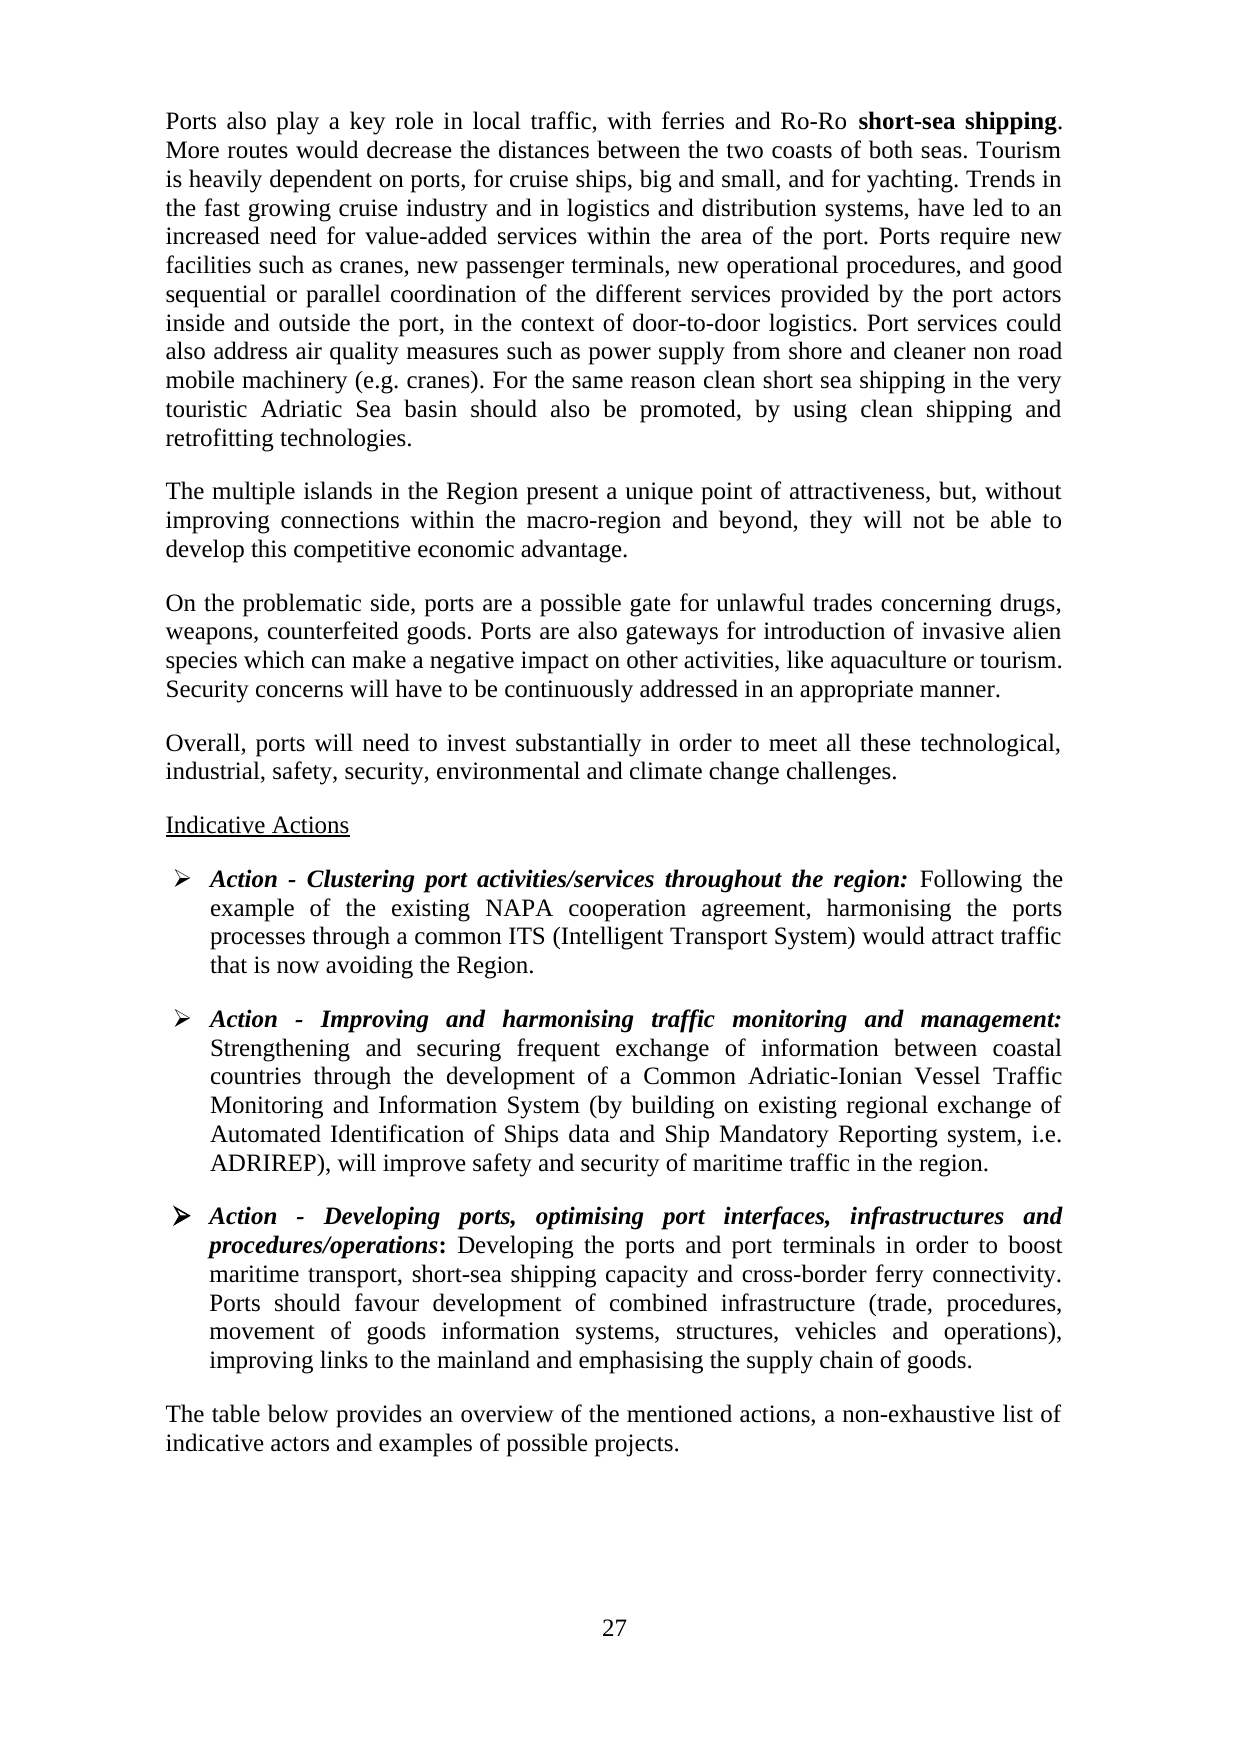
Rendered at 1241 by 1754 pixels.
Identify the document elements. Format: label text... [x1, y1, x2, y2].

text The table below provides an overview of the mentioned actions, a non-exhaustive list of indicative actors and examples of possible projects. [165, 1399, 1063, 1456]
list Action - Improving and harmonising traffic monitoring and management: Strengthening and securing frequent exchange of information between coastal countries through the development of a Common Adriatic-Ionian Vessel Traffic Monitoring and Information System (by building on existing regional exchange of Automated Identification of Ships data and Ship Mandatory Reporting system, i.e. ADRIREP), will improve safety and security of maritime traffic in the region. [172, 1004, 1063, 1176]
text Ports also play a key role in local traffic, with ferries and Ro-Ro short-sea shipping. More routes would decrease the distances between the two coasts of both seas. Tourism is heavily dependent on ports, for cruise ships, big and small, and for yachting. Trends in the fast growing cruise industry and in logistics and distribution systems, have led to an increased need for value-added services within the area of the port. Ports require new facilities such as cranes, new passenger terminals, new operational procedures, and good sequential or parallel coordination of the different services provided by the port actors inside and outside the port, in the context of door-to-door logistics. Port services could also address air quality measures such as power supply from shore and cleaner non road mobile machinery (e.g. cranes). For the same reason clean short sea shipping in the very touristic basin should also be promoted, by using clean shipping and retrofitting technologies. [165, 106, 1063, 451]
list Action - Clustering port activities/services throughout the region: Following the example of the existing cooperation agreement, harmonising the ports processes through a common ITS (Intelligent Transport System) would attract traffic that is now avoiding the Region. [172, 864, 1063, 979]
text On the problematic side, ports are a possible gate for unlawful trades concerning drugs, weapons, counterfeited goods. Ports are also gateways for introduction of invasive alien species which can make a negative impact on other activities, like aquaculture or tourism. Security concerns will have to be continuously addressed in an appropriate manner. [165, 588, 1063, 703]
text Overall, ports will need to invest substantially in order to meet all these technological, industrial, safety, security, environmental and climate change challenges. [165, 728, 1063, 785]
list Action - Developing ports, optimising port interfaces, infrastructures and procedures/operations: Developing the ports and port terminals in order to boost maritime transport, short-sea shipping capacity and cross-border ferry connectivity. Ports should favour development of combined infrastructure (trade, procedures, movement of goods information systems, structures, vehicles and operations), improving links to the mainland and emphasising the supply chain of goods. [172, 1201, 1063, 1374]
text The multiple islands in the Region present a unique point of attractiveness, but, without improving connections within the macro-region and beyond, they will not be able to develop this competitive economic advantage. [165, 476, 1063, 563]
text Indicative Actions [165, 810, 1063, 839]
